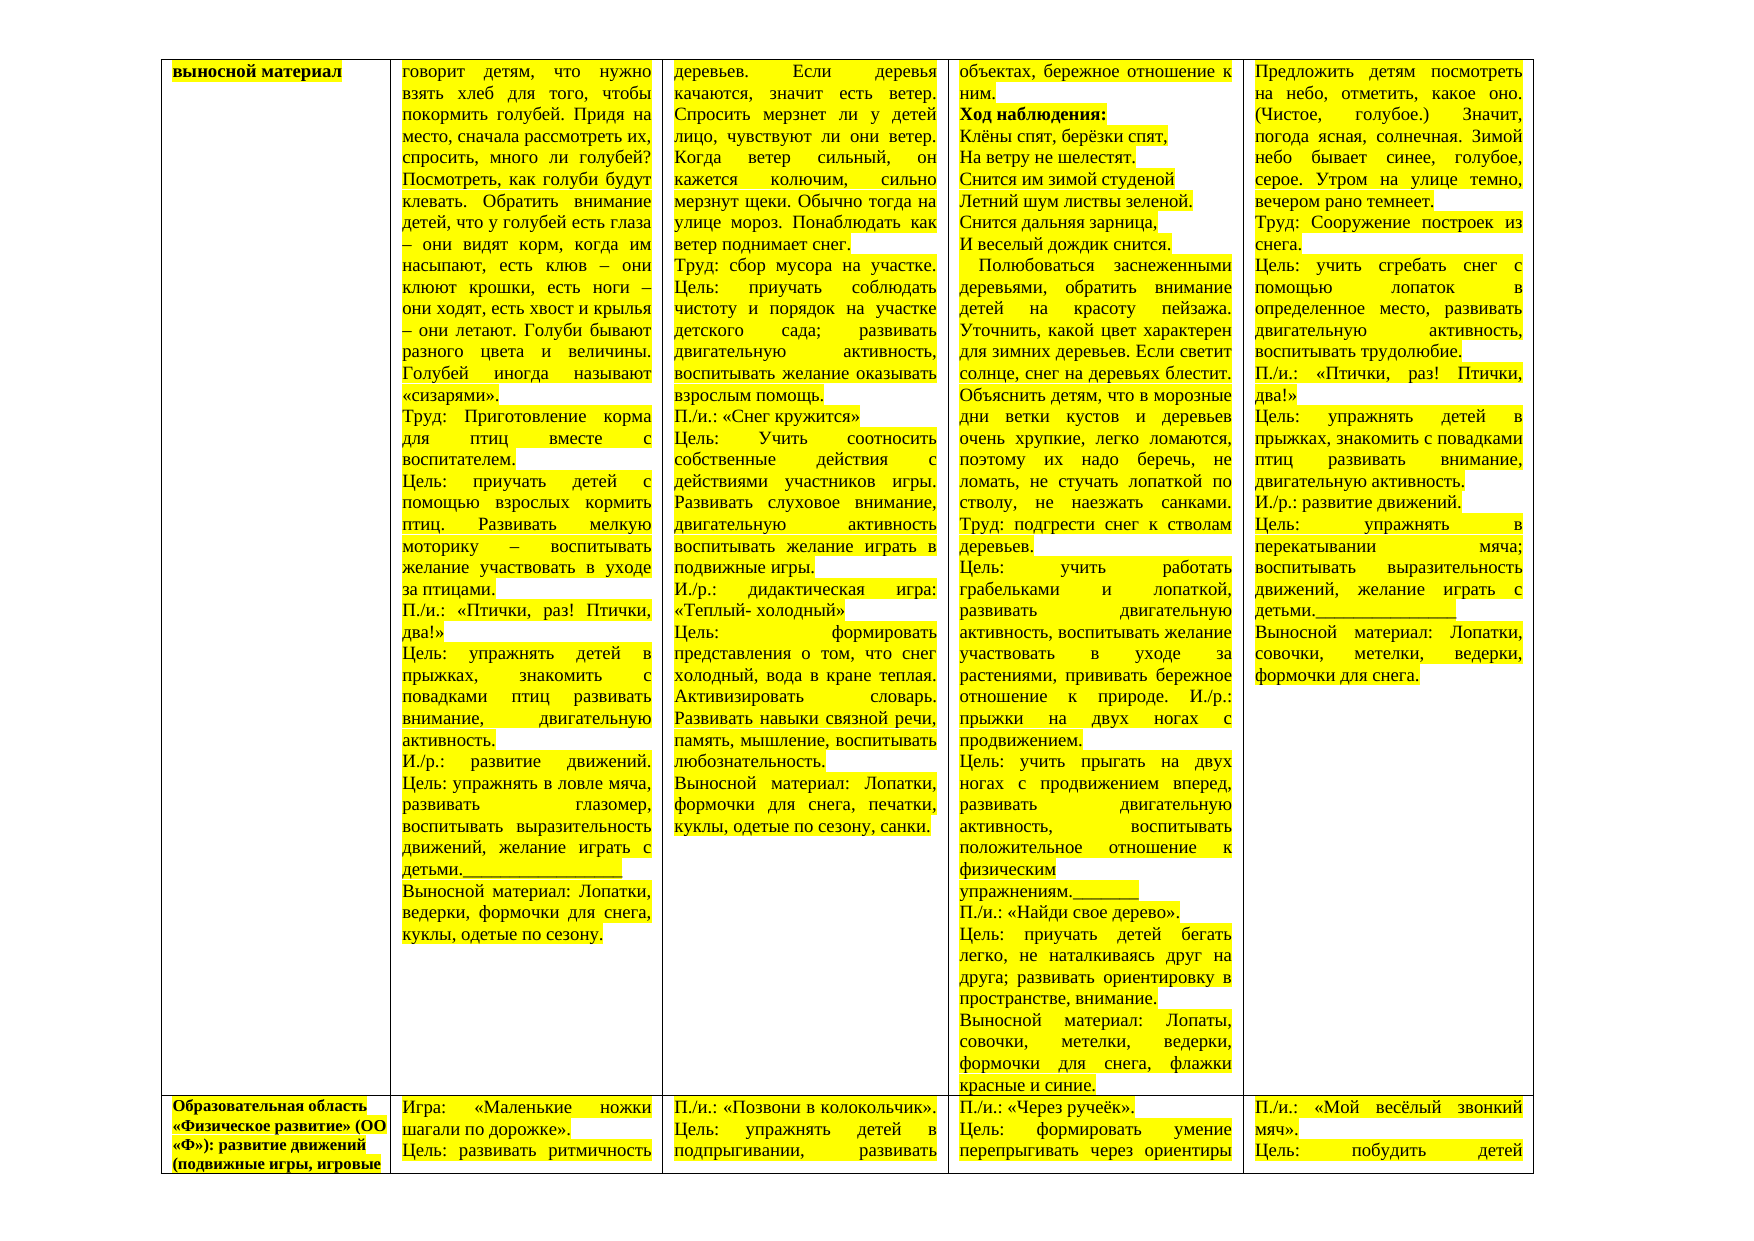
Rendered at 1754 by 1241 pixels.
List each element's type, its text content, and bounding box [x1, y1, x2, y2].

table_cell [162, 60, 390, 1095]
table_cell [391, 1096, 662, 1173]
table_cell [391, 60, 662, 1095]
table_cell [949, 60, 1243, 1095]
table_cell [663, 1096, 948, 1173]
table_cell П./и.: «Мой весёлый звонкий мяч». Цель: побудить детей проговаривать слова к игре, упражнять в беге в определённом направлении. [1244, 1096, 1533, 1173]
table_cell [949, 1096, 1243, 1173]
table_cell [663, 60, 948, 1095]
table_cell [1244, 60, 1533, 1095]
